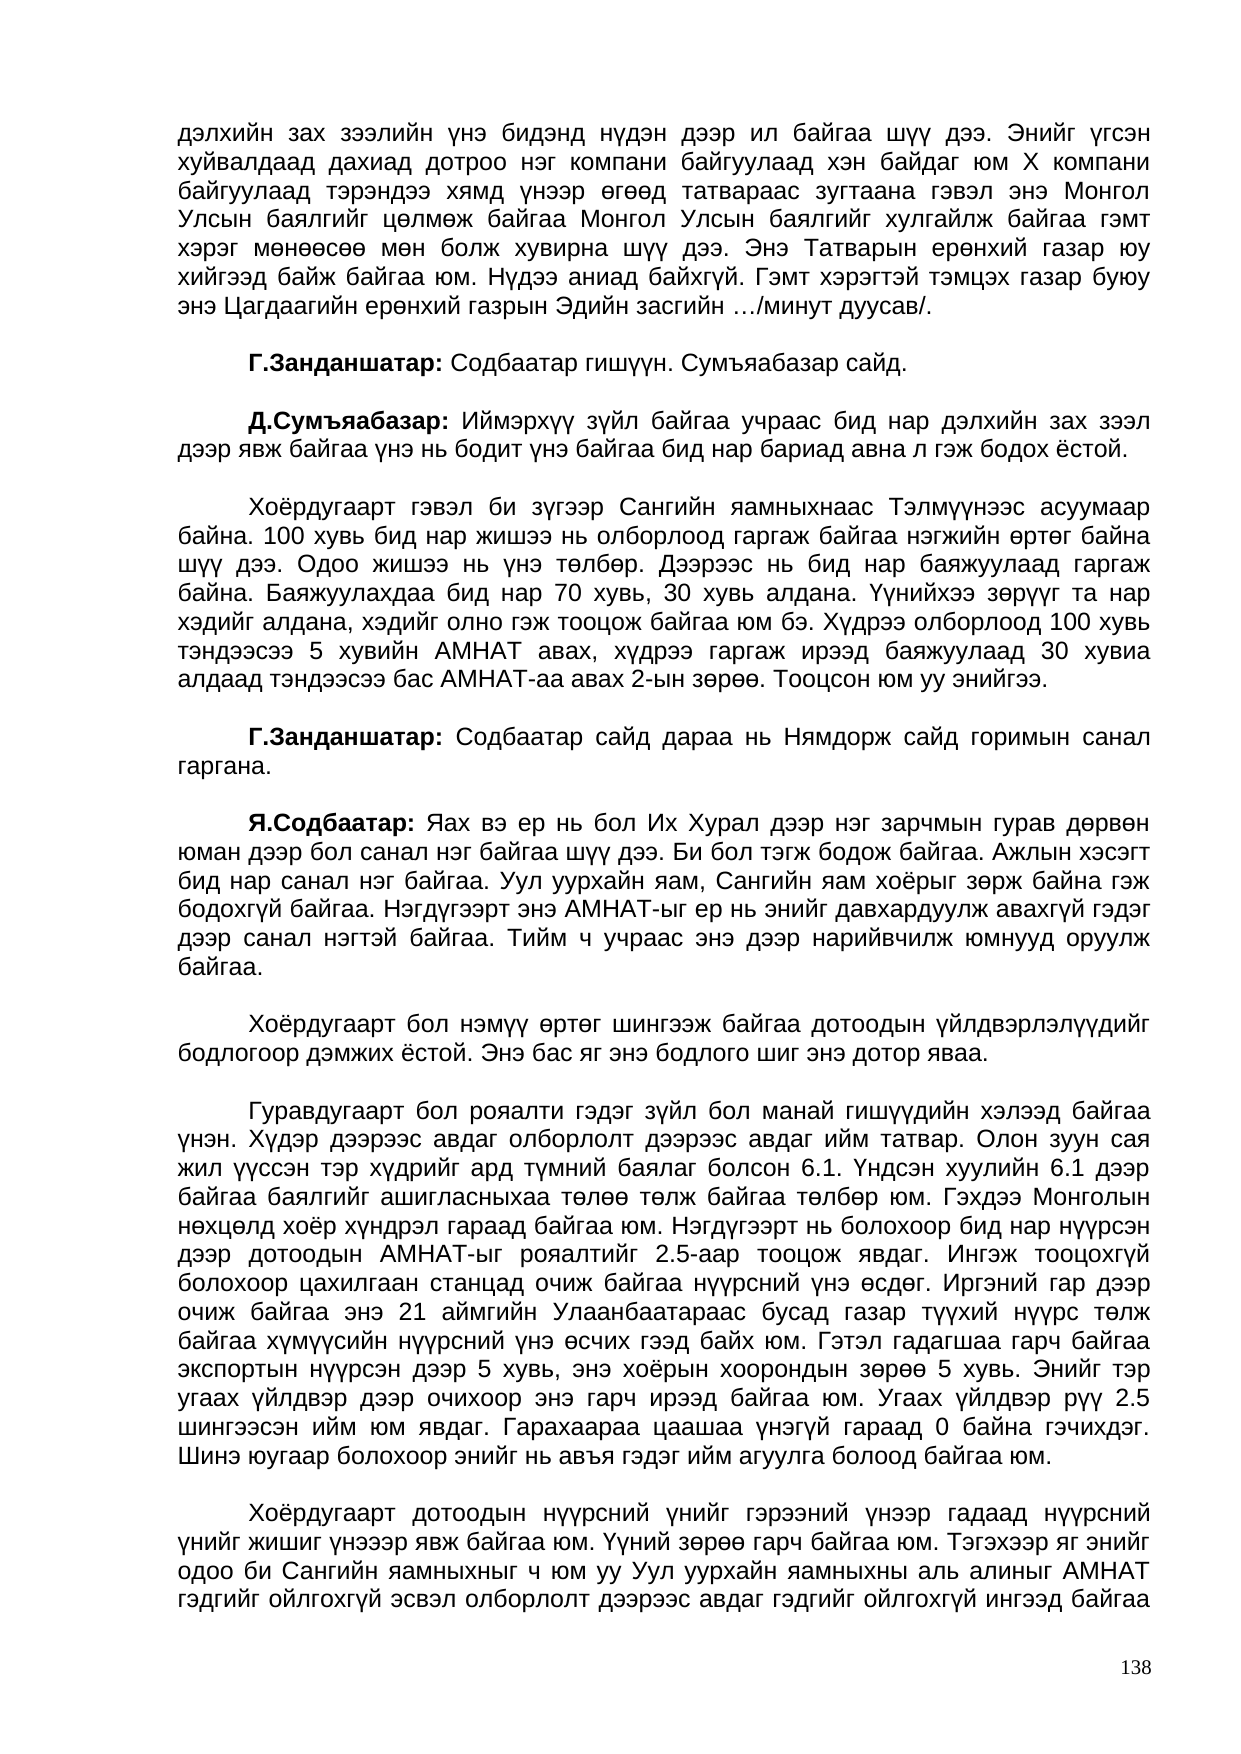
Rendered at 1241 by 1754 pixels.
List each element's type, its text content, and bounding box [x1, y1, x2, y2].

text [177, 1498, 1152, 1613]
text Хоёрдугаарт гэвэл би зүгээр Сангийн яамныхнаас Тэлмүүнээс асуумаар байна. 100 хувь бид нар жишээ нь олборлоод гаргаж байгаа нэгжийн өртөг байна шүү дээ. Одоо жишээ нь үнэ төлбөр. Дээрээс нь бид нар баяжуулаад гаргаж байна. Баяжуулахдаа бид нар 70 хувь, 30 хувь алдана. Үүнийхээ зөрүүг та нар хэдийг алдана, хэдийг олно гэж тооцож байгаа юм бэ. Хүдрээ олборлоод 100 хувь тэндээсээ 5 хувийн АМНАТ авах, хүдрээ гаргаж ирээд баяжуулаад 30 хувиа алдаад тэндээсээ бас АМНАТ-аа авах 2-ын зөрөө. Тооцсон юм уу энийгээ. [177, 492, 1152, 693]
text Д.Сумъяабазар: Иймэрхүү зүйл байгаа учраас бид нар дэлхийн зах зээл дээр явж байгаа үнэ нь бодит үнэ байгаа бид нар бариад авна л гэж бодох ёстой. [177, 406, 1152, 463]
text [177, 118, 1152, 319]
text Я.Содбаатар: Яах вэ ер нь бол Их Хурал дээр нэг зарчмын гурав дөрвөн юман дээр бол санал нэг байгаа шүү дээ. Би бол тэгж бодож байгаа. Ажлын хэсэгт бид нар санал нэг байгаа. Уул уурхайн яам, Сангийн яам хоёрыг зөрж байна гэж бодохгүй байгаа. Нэгдүгээрт энэ АМНАТ-ыг ер нь энийг давхардуулж авахгүй гэдэг дээр санал нэгтэй байгаа. Тийм ч учраас энэ дээр нарийвчилж юмнууд оруулж байгаа. [177, 808, 1152, 981]
text Хоёрдугаарт бол нэмүү өртөг шингээж байгаа дотоодын үйлдвэрлэлүүдийг бодлогоор дэмжих ёстой. Энэ бас яг энэ бодлого шиг энэ дотор яваа. [177, 1009, 1152, 1067]
text Гуравдугаарт бол рояалти гэдэг зүйл бол манай гишүүдийн хэлээд байгаа үнэн. Хүдэр дээрээс авдаг олборлолт дээрээс авдаг ийм татвар. Олон зуун сая жил үүссэн тэр хүдрийг ард түмний баялаг болсон 6.1. Үндсэн хуулийн 6.1 дээр байгаа баялгийг ашигласныхаа төлөө төлж байгаа төлбөр юм. Гэхдээ Монголын нөхцөлд хоёр хүндрэл гараад байгаа юм. Нэгдүгээрт нь болохоор бид нар нүүрсэн дээр дотоодын АМНАТ-ыг рояалтийг 2.5-аар тооцож явдаг. Ингэж тооцохгүй болохоор цахилгаан станцад очиж байгаа нүүрсний үнэ өсдөг. Иргэний гар дээр очиж байгаа энэ 21 аймгийн Улаанбаатараас бусад газар түүхий нүүрс төлж байгаа хүмүүсийн нүүрсний үнэ өсчих гээд байх юм. Гэтэл гадагшаа гарч байгаа экспортын нүүрсэн дээр 5 хувь, энэ хоёрын хоорондын зөрөө 5 хувь. Энийг тэр угаах үйлдвэр дээр очихоор энэ гарч ирээд байгаа юм. Угаах үйлдвэр рүү 2.5 шингээсэн ийм юм явдаг. Гарахаараа цаашаа үнэгүй гараад 0 байна гэчихдэг. Шинэ юугаар болохоор энийг нь авъя гэдэг ийм агуулга болоод байгаа юм. [177, 1096, 1152, 1469]
text Г.Занданшатар: Содбаатар гишүүн. Сумъяабазар сайд. [177, 348, 1152, 377]
text Г.Занданшатар: Содбаатар сайд дараа нь Нямдорж сайд горимын санал гаргана. [177, 722, 1152, 779]
